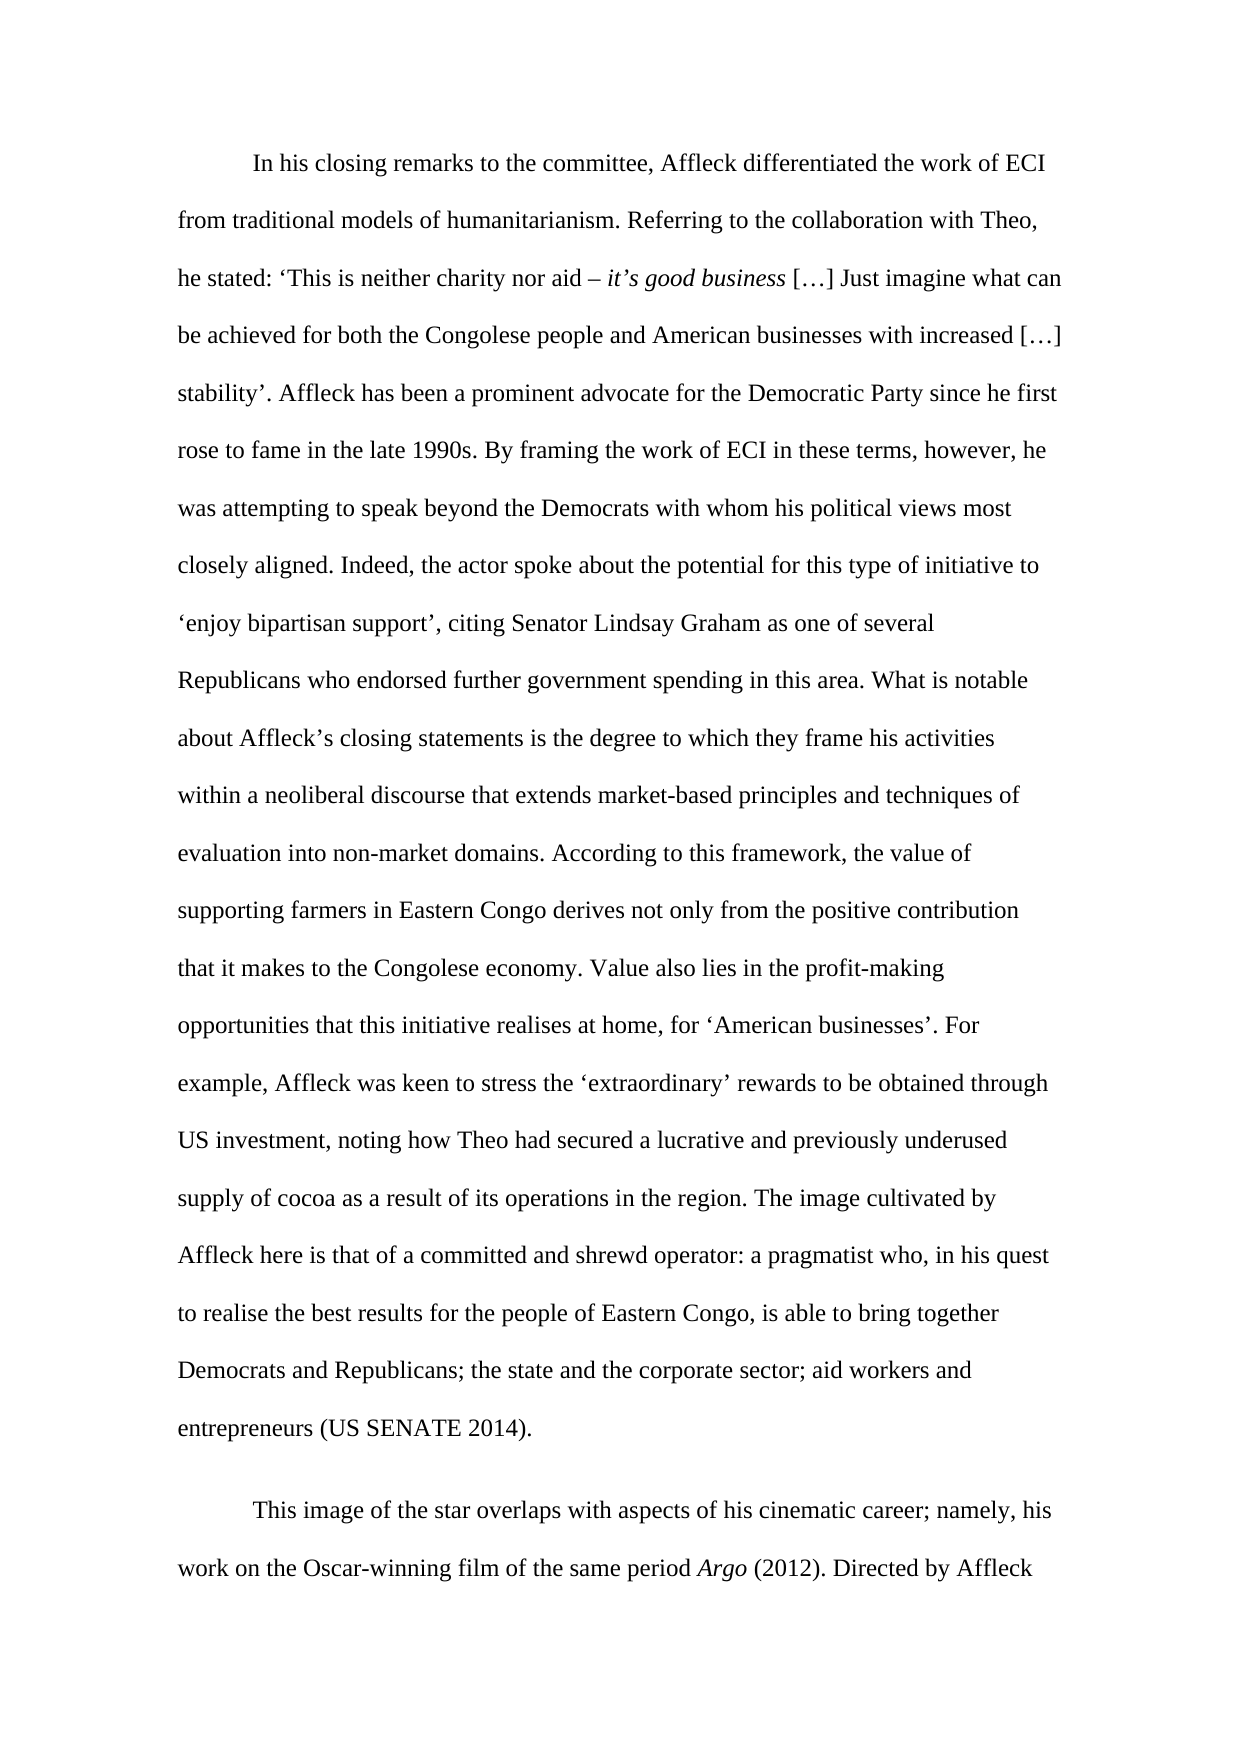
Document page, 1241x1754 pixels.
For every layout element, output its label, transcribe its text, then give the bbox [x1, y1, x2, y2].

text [177, 1495, 1063, 1581]
text In his closing remarks to the committee, Affleck differentiated the work of ECI from traditional models of humanitarianism. Referring to the collaboration with Theo, he stated: ‘This is neither charity nor aid – it’s good business […] Just imagine what can be achieved for both the Congolese people and American businesses with increased […] stability’. Affleck has been a prominent advocate for the Democratic Party since he first rose to fame in the late 1990s. By framing the work of ECI in these terms, however, he was attempting to speak beyond the Democrats with whom his political views most closely aligned. Indeed, the actor spoke about the potential for this type of initiative to ‘enjoy bipartisan support’, citing Senator Lindsay Graham as one of several Republicans who endorsed further government spending in this area. What is notable about Affleck’s closing statements is the degree to which they frame his activities within a neoliberal discourse that extends market-based principles and techniques of evaluation into non-market domains. According to this framework, the value of supporting farmers in Eastern Congo derives not only from the positive contribution that it makes to the Congolese economy. Value also lies in the profit-making opportunities that this initiative realises at home, for ‘American businesses’. For example, Affleck was keen to stress the ‘extraordinary’ rewards to be obtained through US investment, noting how Theo had secured a lucrative and previously underused supply of cocoa as a result of its operations in the region. The image cultivated by Affleck here is that of a committed and shrewd operator: a pragmatist who, in his quest to realise the best results for the people of Eastern Congo, is able to bring together Democrats and Republicans; the state and the corporate sector; aid workers and entrepreneurs (US SENATE 2014). [177, 148, 1063, 1441]
